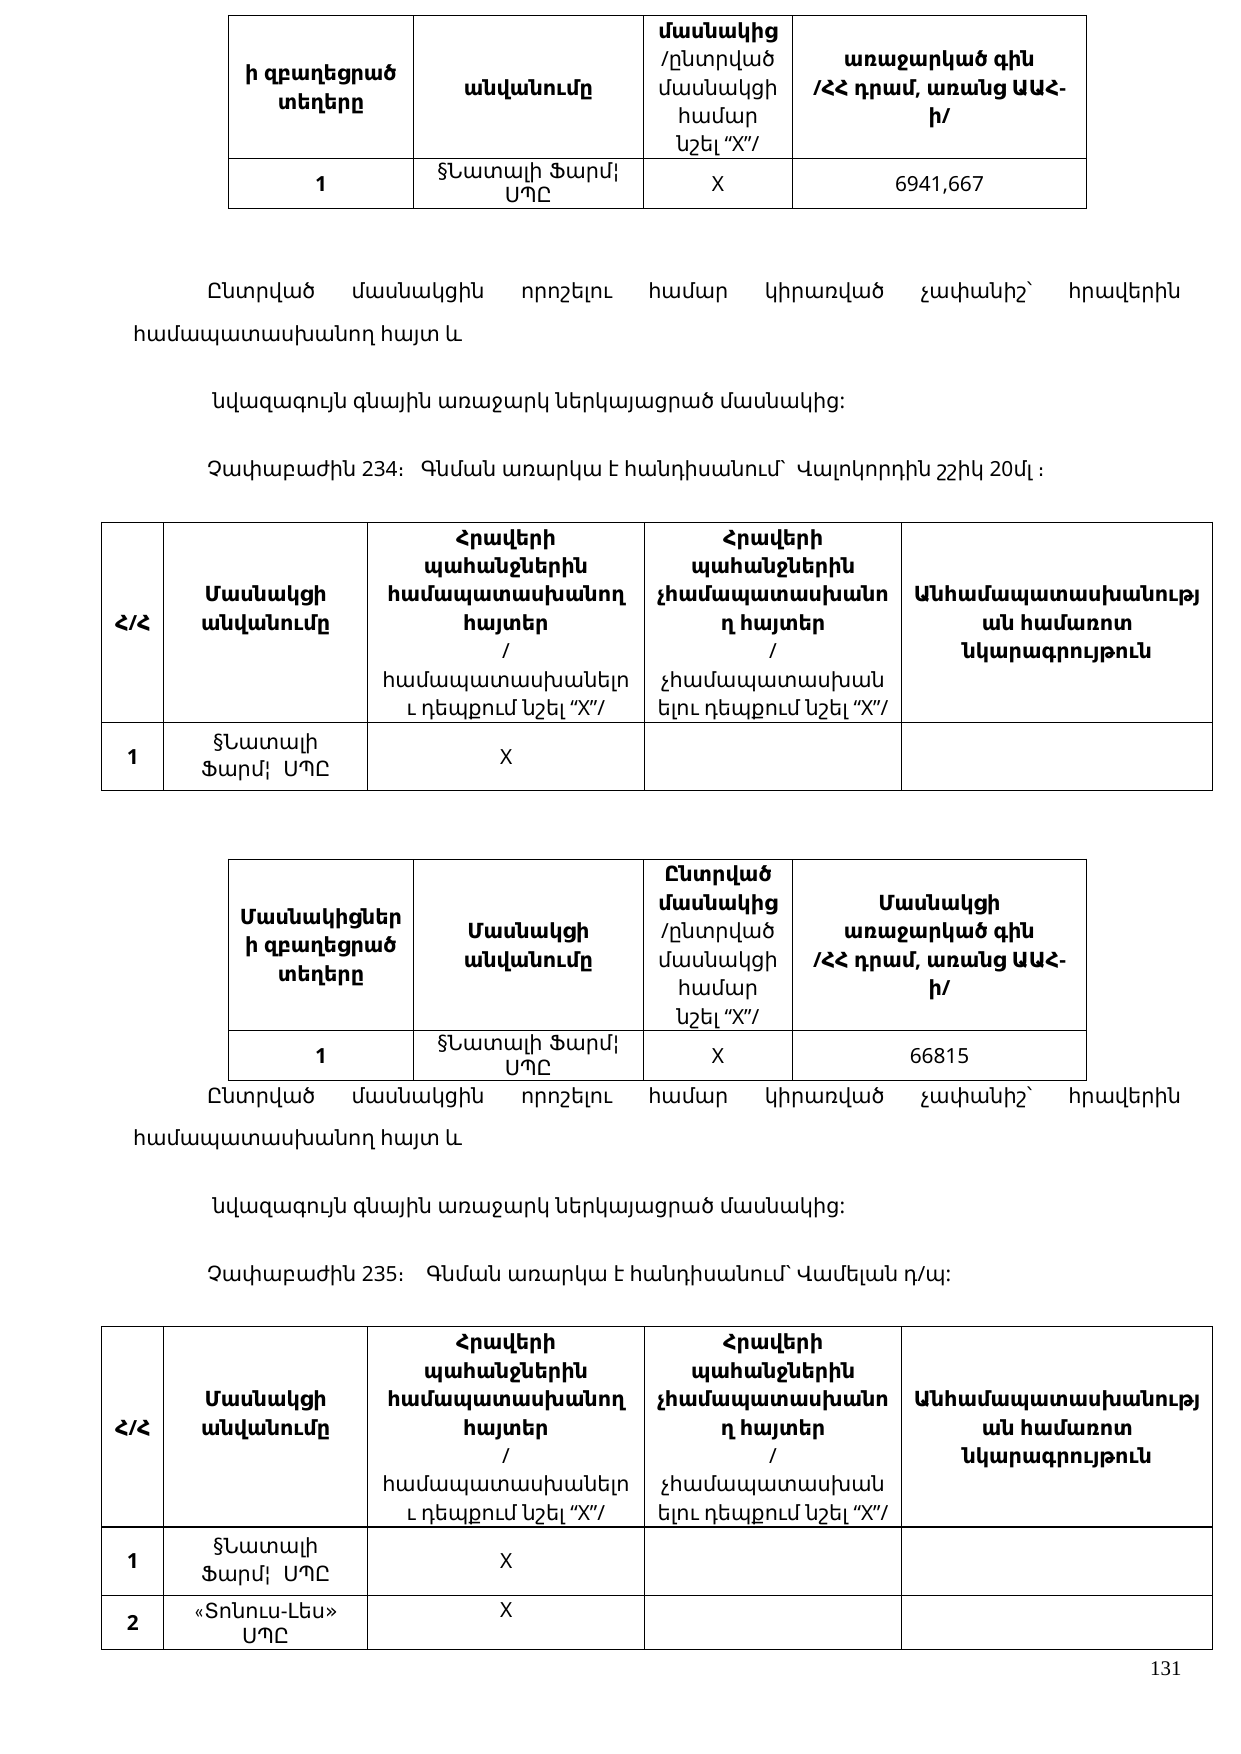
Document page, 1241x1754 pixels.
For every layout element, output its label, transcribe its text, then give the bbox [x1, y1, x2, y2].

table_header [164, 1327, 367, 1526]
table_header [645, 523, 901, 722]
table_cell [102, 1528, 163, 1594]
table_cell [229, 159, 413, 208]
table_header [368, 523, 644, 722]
text Չափաբաժին 234։ Գնման առարկա է հանդիսանում` Վալոկորդին շշիկ 20մլ ։ [133, 454, 1181, 482]
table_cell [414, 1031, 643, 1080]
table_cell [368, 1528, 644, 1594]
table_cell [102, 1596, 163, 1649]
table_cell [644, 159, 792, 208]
text Ընտրված մասնակցին որոշելու համար կիրառված չափանիշ՝ հրավերին համապատասխանող հայտ և [133, 1081, 1181, 1152]
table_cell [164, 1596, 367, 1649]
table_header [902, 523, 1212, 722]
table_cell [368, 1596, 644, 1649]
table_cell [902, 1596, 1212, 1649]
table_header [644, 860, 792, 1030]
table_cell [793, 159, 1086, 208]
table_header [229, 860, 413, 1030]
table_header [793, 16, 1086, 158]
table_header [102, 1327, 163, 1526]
text Չափաբաժին 235։ Գնման առարկա է հանդիսանում` Վամելան դ/պ: [133, 1259, 1181, 1287]
text նվազագույն գնային առաջարկ ներկայացրած մասնակից: [133, 1191, 1181, 1219]
text նվազագույն գնային առաջարկ ներկայացրած մասնակից: [133, 386, 1181, 415]
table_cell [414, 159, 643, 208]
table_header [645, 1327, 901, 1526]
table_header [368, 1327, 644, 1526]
text Ընտրված մասնակցին որոշելու համար կիրառված չափանիշ՝ հրավերին համապատասխանող հայտ և [133, 276, 1181, 347]
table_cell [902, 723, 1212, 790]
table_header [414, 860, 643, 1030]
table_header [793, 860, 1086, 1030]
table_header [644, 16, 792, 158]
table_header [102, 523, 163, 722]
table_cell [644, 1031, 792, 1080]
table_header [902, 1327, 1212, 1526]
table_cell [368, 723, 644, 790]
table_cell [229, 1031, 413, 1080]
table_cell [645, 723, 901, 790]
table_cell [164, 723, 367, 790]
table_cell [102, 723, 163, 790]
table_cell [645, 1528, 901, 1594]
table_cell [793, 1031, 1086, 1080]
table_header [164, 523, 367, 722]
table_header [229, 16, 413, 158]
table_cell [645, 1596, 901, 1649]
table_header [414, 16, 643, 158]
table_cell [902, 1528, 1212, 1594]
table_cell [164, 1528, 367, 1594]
